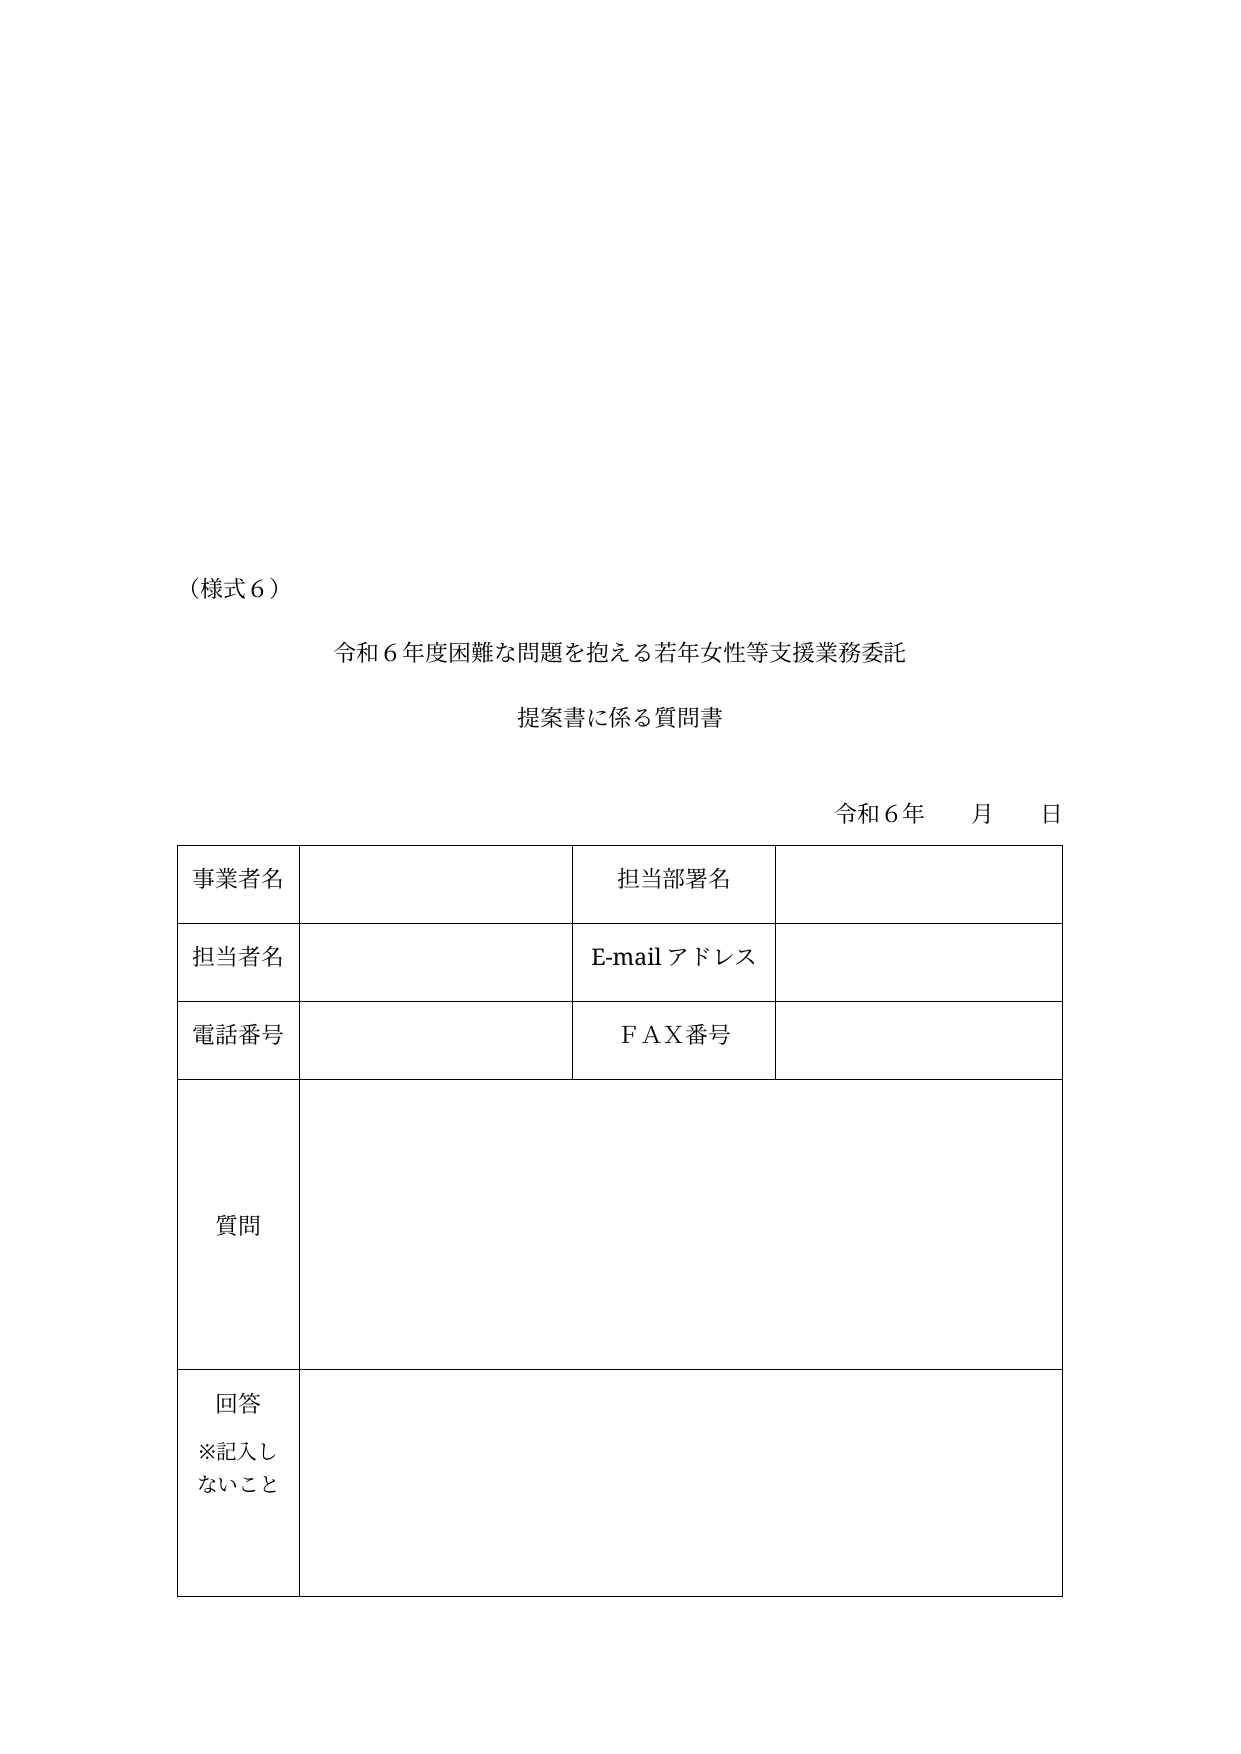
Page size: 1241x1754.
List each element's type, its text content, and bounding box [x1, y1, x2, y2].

table_header [300, 846, 572, 923]
table_cell [300, 1002, 572, 1078]
table_cell [776, 1002, 1062, 1078]
table_header [776, 846, 1062, 923]
table_cell 電話番号 [178, 1002, 299, 1078]
table_cell ＦＡＸ番号 [573, 1002, 775, 1078]
table_cell [300, 924, 572, 1001]
table_cell [776, 924, 1062, 1001]
table_cell 担当者名 [178, 924, 299, 1001]
table_header 事業者名 [178, 846, 299, 923]
text 令和６年 月 日 [177, 780, 1063, 845]
table_cell [300, 1370, 1062, 1596]
table_header 担当部署名 [573, 846, 775, 923]
table_cell 質問 [178, 1080, 299, 1369]
table_cell 回答 ※記入しないこと [178, 1370, 299, 1596]
table_cell [300, 1080, 1062, 1369]
text 提案書に係る質問書 [177, 684, 1063, 748]
text （様式６） [177, 555, 1063, 619]
table_cell E-mailアドレス [573, 924, 775, 1001]
text 令和６年度困難な問題を抱える若年女性等支援業務委託 [177, 619, 1063, 684]
